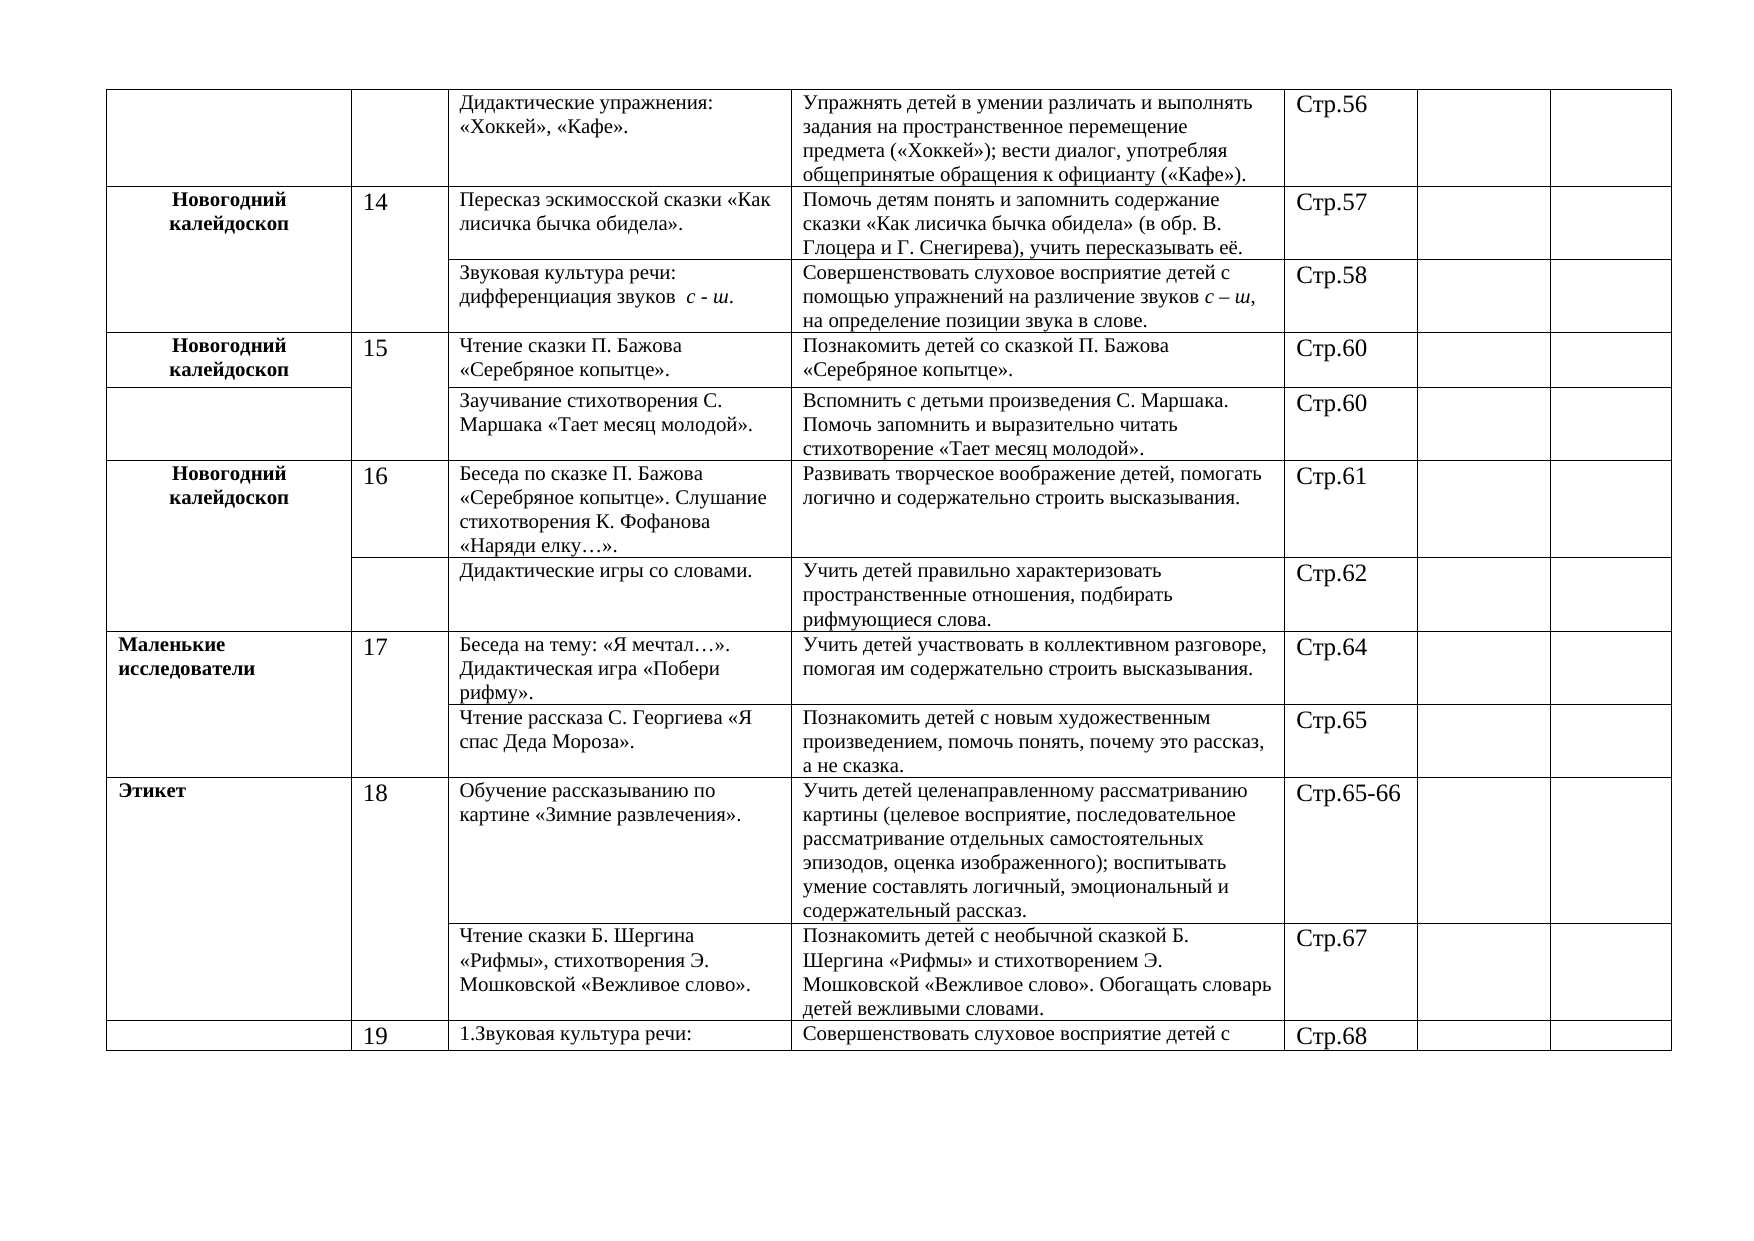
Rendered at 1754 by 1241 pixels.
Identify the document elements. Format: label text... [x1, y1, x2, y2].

table_cell Стр.60 [1285, 333, 1417, 387]
table_cell [1418, 632, 1550, 704]
table_cell [352, 558, 448, 631]
table_cell Беседа по сказке П. Бажова «Серебряное копытце». Слушание стихотворения К. Фофанова «Наряди елку…». [449, 461, 791, 557]
table_cell Чтение рассказа С. Георгиева «Я спас Деда Мороза». [449, 705, 791, 777]
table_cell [792, 1021, 1284, 1049]
table_cell [1551, 558, 1671, 631]
table_cell [1418, 90, 1550, 186]
table_cell 16 [352, 461, 448, 557]
table_cell Развивать творческое воображение детей, помогать логично и содержательно строить высказывания. [792, 461, 1284, 557]
table_cell Этикет [107, 778, 351, 1020]
table_cell Чтение сказки П. Бажова «Серебряное копытце». [449, 333, 791, 387]
table_cell [1551, 388, 1671, 460]
table_cell [1418, 260, 1550, 332]
table_cell Стр.67 [1285, 924, 1417, 1020]
table_cell [1418, 924, 1550, 1020]
table_cell [1418, 778, 1550, 922]
table_cell 13 [352, 90, 448, 186]
table_cell Учить детей правильно характеризовать пространственные отношения, подбирать рифмующиеся слова. [792, 558, 1284, 631]
table_cell [1551, 260, 1671, 332]
table_cell Учить детей участвовать в коллективном разговоре, помогая им содержательно строить высказывания. [792, 632, 1284, 704]
table_cell [1418, 187, 1550, 259]
table_cell Познакомить детей с новым художественным произведением, помочь понять, почему это рассказ, а не сказка. [792, 705, 1284, 777]
table_cell Звуковая культура речи: дифференциация звуков с - ш. [449, 260, 791, 332]
table_cell [1551, 1021, 1671, 1049]
table_cell [1418, 388, 1550, 460]
table_cell Обучение рассказыванию по картине «Зимние развлечения». [449, 778, 791, 922]
table_cell [1551, 632, 1671, 704]
table_cell [1551, 461, 1671, 557]
table_cell [1418, 461, 1550, 557]
table_cell Пересказ эскимосской сказки «Как лисичка бычка обидела». [449, 187, 791, 259]
table_cell Стр.65 [1285, 705, 1417, 777]
table_cell [1551, 924, 1671, 1020]
table_cell Стр.60 [1285, 388, 1417, 460]
table_cell 14 [352, 187, 448, 332]
table_cell Беседа на тему: «Я мечтал…». Дидактическая игра «Побери рифму». [449, 632, 791, 704]
table_cell Стр.57 [1285, 187, 1417, 259]
table_cell 15 [352, 333, 448, 460]
table_cell Дидактические игры со словами. [449, 558, 791, 631]
table_cell [1551, 705, 1671, 777]
table_cell Совершенствовать слуховое восприятие детей с помощью упражнений на различение звуков с – ш, на определение позиции звука в слове. [792, 260, 1284, 332]
table_cell Стр.65-66 [1285, 778, 1417, 922]
table_cell [107, 388, 351, 460]
table_cell [1551, 333, 1671, 387]
table_cell Заучивание стихотворения С. Маршака «Тает месяц молодой». [449, 388, 791, 460]
table_cell Чтение сказки Б. Шергина «Рифмы», стихотворения Э. Мошковской «Вежливое слово». [449, 924, 791, 1020]
table_cell [1551, 90, 1671, 186]
table_cell Стр.68 [1285, 1021, 1417, 1049]
table_cell Стр.58 [1285, 260, 1417, 332]
table_cell Маленькие исследователи [107, 632, 351, 777]
table_cell Стр.61 [1285, 461, 1417, 557]
table_cell [107, 1021, 351, 1049]
table_cell 18 [352, 778, 448, 1020]
table_cell Помочь детям понять и запомнить содержание сказки «Как лисичка бычка обидела» (в обр. В. Глоцера и Г. Снегирева), учить пересказывать её. [792, 187, 1284, 259]
table_cell [1418, 558, 1550, 631]
table_cell 17 [352, 632, 448, 777]
table_cell Стр.56 [1285, 90, 1417, 186]
table_cell Учить детей целенаправленному рассматриванию картины (целевое восприятие, последовательное рассматривание отдельных самостоятельных эпизодов, оценка изображенного); воспитывать умение составлять логичный, эмоциональный и содержательный рассказ. [792, 778, 1284, 922]
table_cell [1551, 187, 1671, 259]
table_cell [1418, 1021, 1550, 1049]
table_cell Дидактические упражнения: «Хоккей», «Кафе». [449, 90, 791, 186]
table_cell 19 [352, 1021, 448, 1049]
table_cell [107, 90, 351, 186]
table_cell Вспомнить с детьми произведения С. Маршака. Помочь запомнить и выразительно читать стихотворение «Тает месяц молодой». [792, 388, 1284, 460]
table_cell [1551, 778, 1671, 922]
table_cell Новогодний калейдоскоп [107, 333, 351, 387]
table_cell Новогодний калейдоскоп [107, 187, 351, 332]
table_cell Стр.64 [1285, 632, 1417, 704]
table_cell [1418, 333, 1550, 387]
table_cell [449, 1021, 791, 1049]
table_cell [1418, 705, 1550, 777]
table_cell Познакомить детей с необычной сказкой Б. Шергина «Рифмы» и стихотворением Э. Мошковской «Вежливое слово». Обогащать словарь детей вежливыми словами. [792, 924, 1284, 1020]
table_cell Познакомить детей со сказкой П. Бажова «Серебряное копытце». [792, 333, 1284, 387]
table_cell Стр.62 [1285, 558, 1417, 631]
table_cell Упражнять детей в умении различать и выполнять задания на пространственное перемещение предмета («Хоккей»); вести диалог, употребляя общепринятые обращения к официанту («Кафе»). [792, 90, 1284, 186]
table_cell Новогодний калейдоскоп [107, 461, 351, 631]
